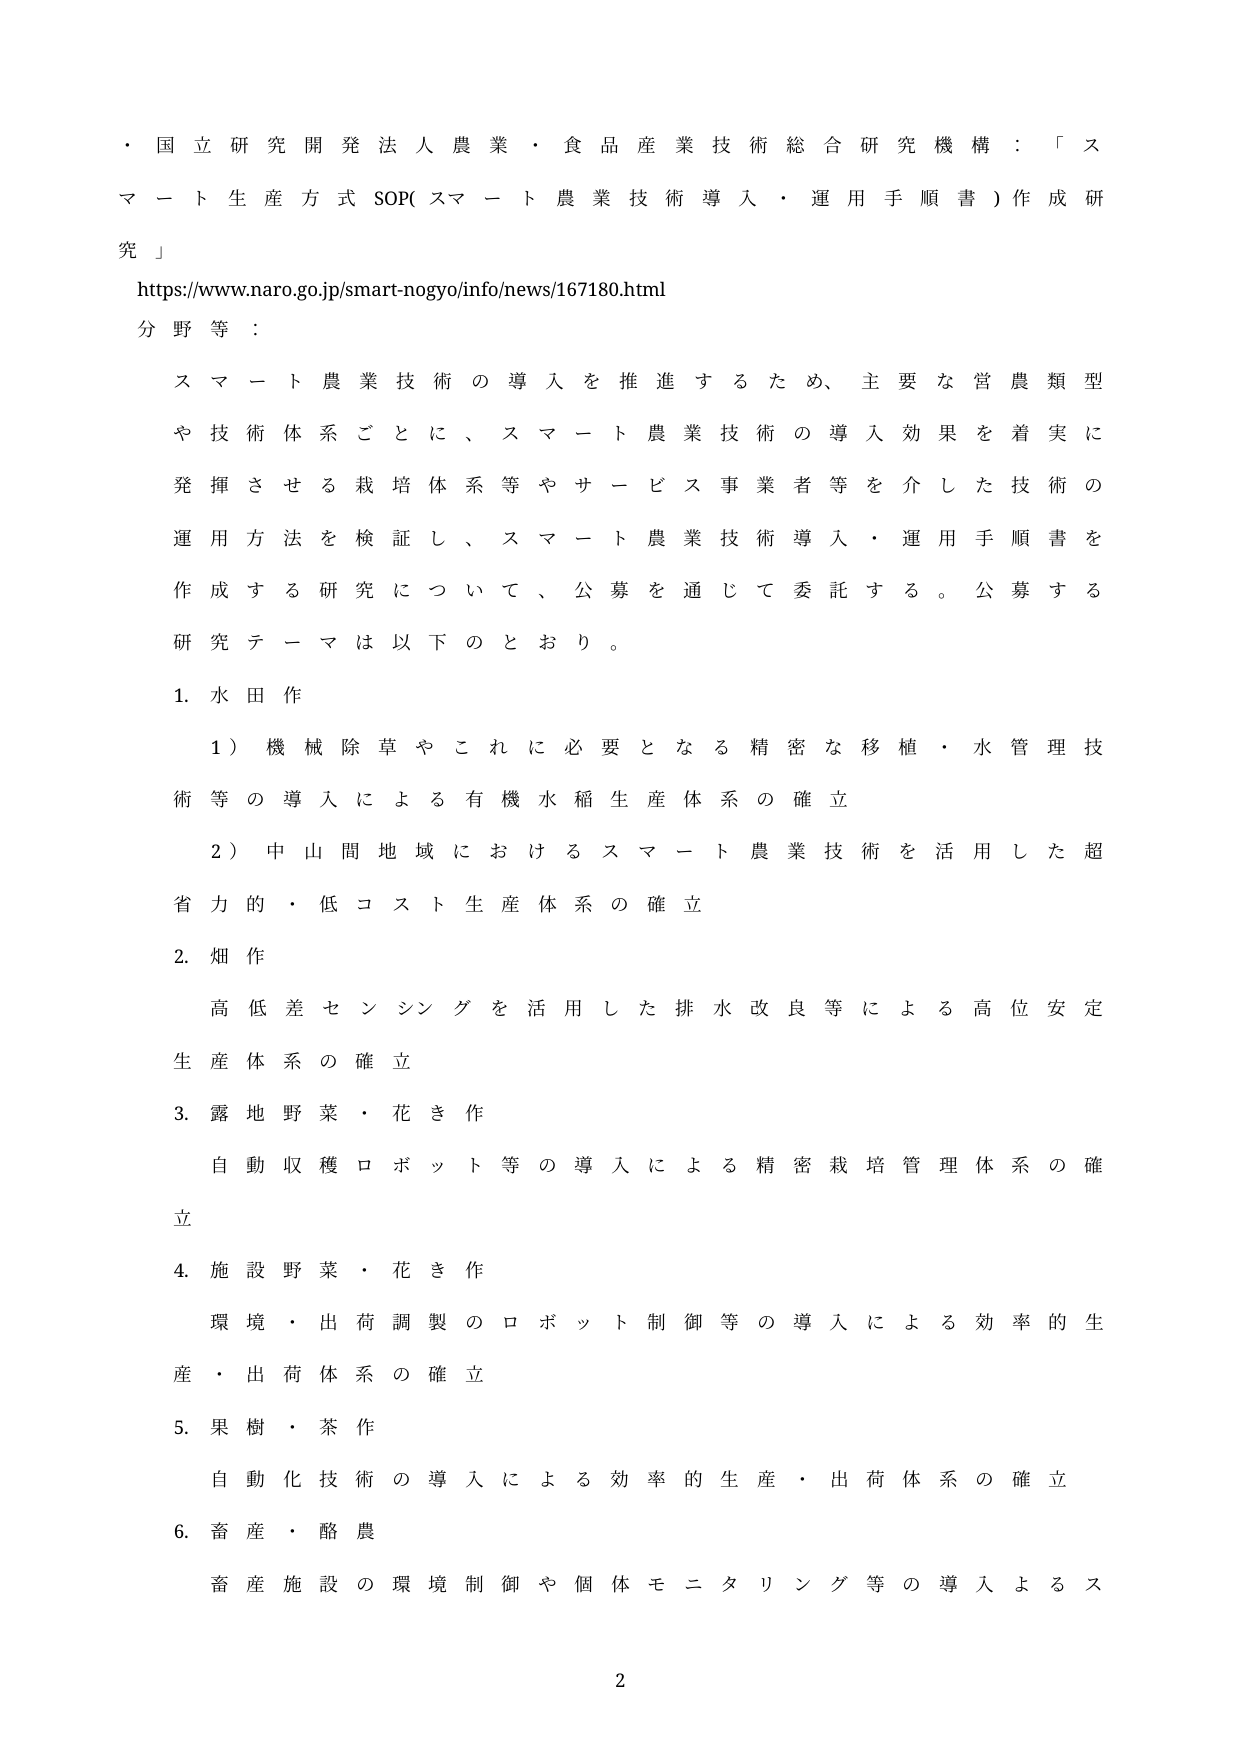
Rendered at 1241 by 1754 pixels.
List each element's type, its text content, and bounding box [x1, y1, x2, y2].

text 自動収穫ロボット等の導入による精密栽培管理体系の確立 [163, 1138, 1121, 1243]
text 自動化技術の導入による効率的生産・出荷体系の確立 [163, 1452, 1121, 1504]
text スマート農業技術の導入を推進するため、主要な営農類型や技術体系ごとに、スマート農業技術の導入効果を着実に発揮させる栽培体系等やサービス事業者等を介した技術の運用方法を検証し、スマート農業技術導入・運用手順書を作成する研究について、公募を通じて委託する。公募する研究テーマは以下のとおり。 [163, 354, 1121, 668]
text 分野等： [119, 302, 1121, 354]
text 3. 露地野菜・花き作 [163, 1086, 1121, 1138]
text 環境・出荷調製のロボット制御等の導入による効率的生産・出荷体系の確立 [163, 1295, 1121, 1400]
text https://www.naro.go.jp/smart-nogyo/info/news/167180.html [119, 276, 1121, 302]
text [163, 1557, 1121, 1609]
text 2）中山間地域におけるスマート農業技術を活用した超省力的・低コスト生産体系の確立 [163, 825, 1121, 929]
text 1. 水田作 [163, 668, 1121, 720]
text ・国立研究開発法人農業・食品産業技術総合研究機構：「スマート生産方式SOP(スマート農業技術導入・運用手順書)作成研究」 [119, 119, 1121, 276]
text 1）機械除草やこれに必要となる精密な移植・水管理技術等の導入による有機水稲生産体系の確立 [163, 720, 1121, 825]
text 6. 畜産・酪農 [163, 1504, 1121, 1557]
text 4. 施設野菜・花き作 [163, 1243, 1121, 1295]
text 2. 畑作 [163, 929, 1121, 982]
text 高低差センシングを活用した排水改良等による高位安定生産体系の確立 [163, 982, 1121, 1086]
text 5. 果樹・茶作 [163, 1400, 1121, 1452]
